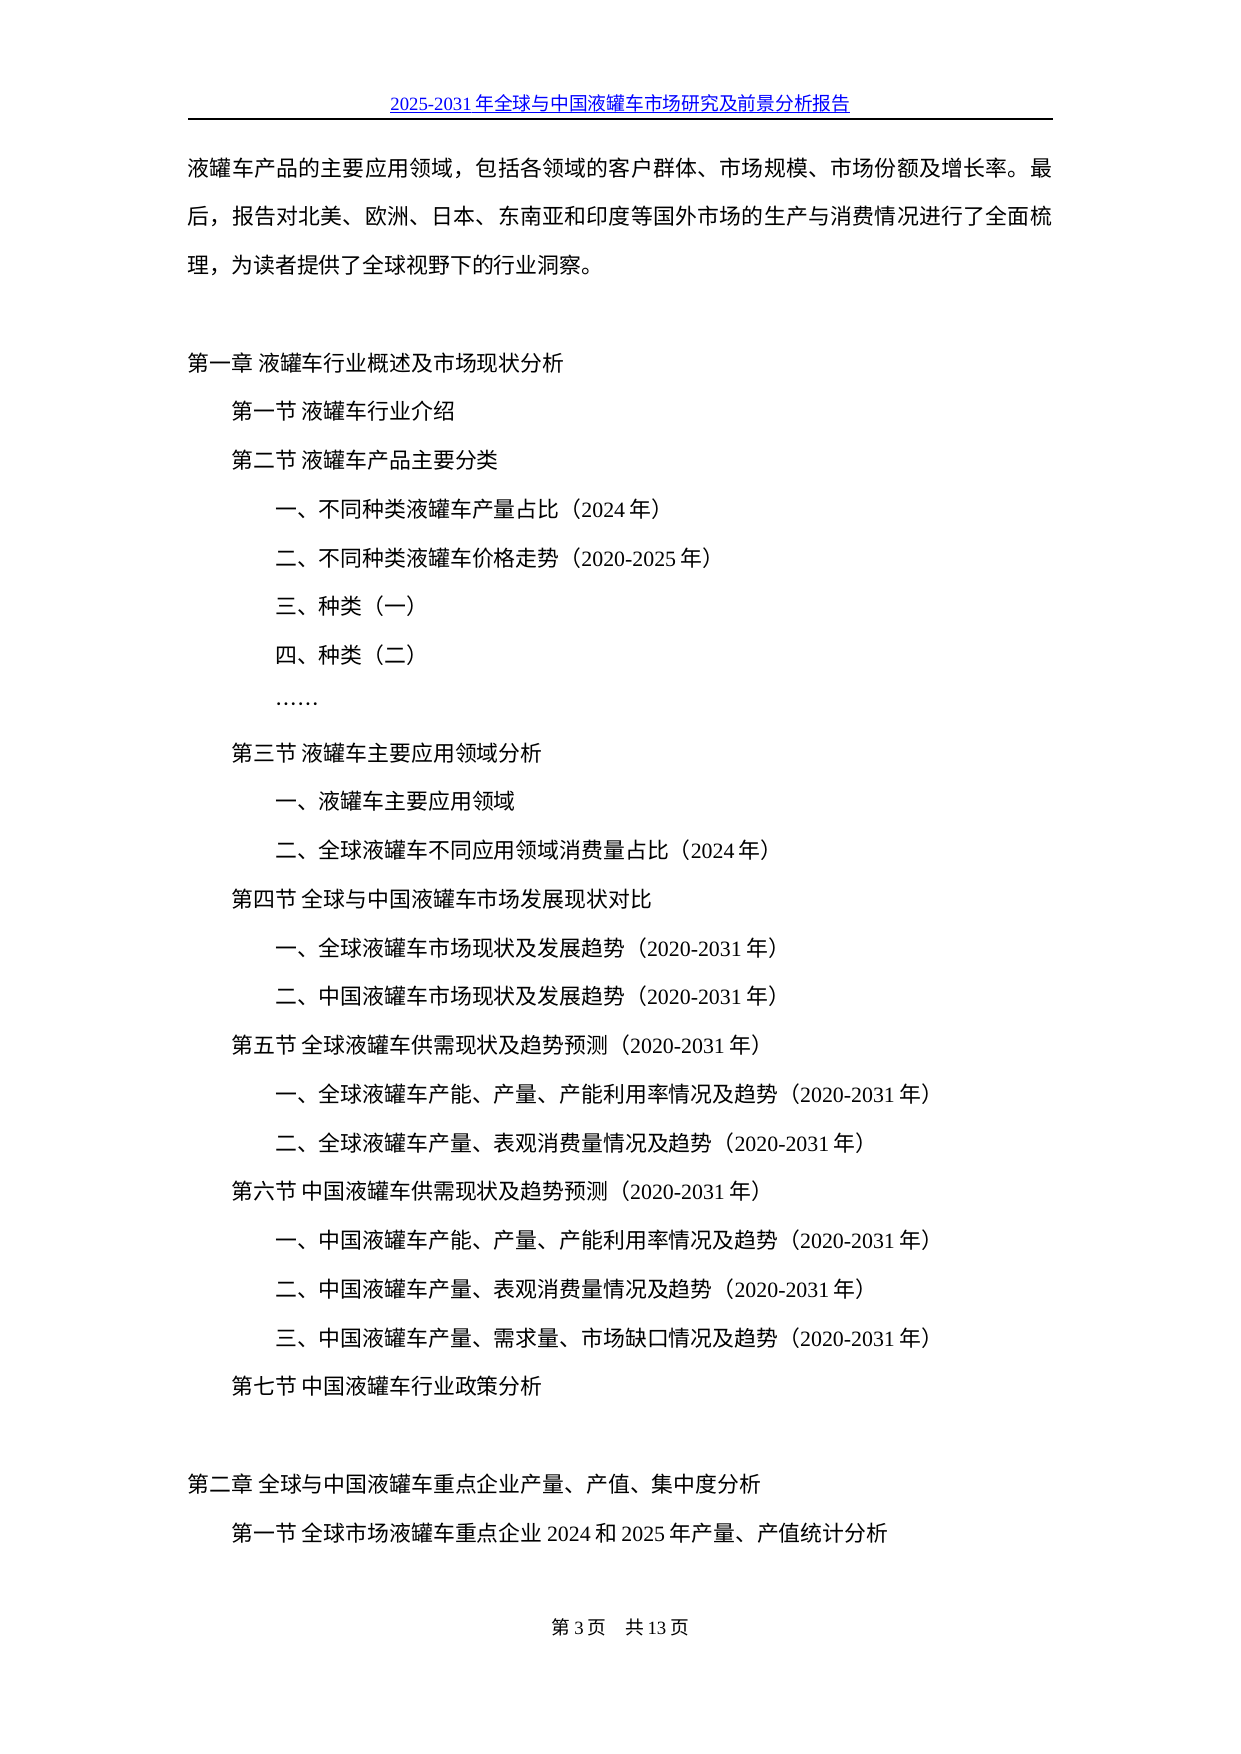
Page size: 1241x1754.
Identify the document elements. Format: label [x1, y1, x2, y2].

text [187, 150, 1053, 1548]
